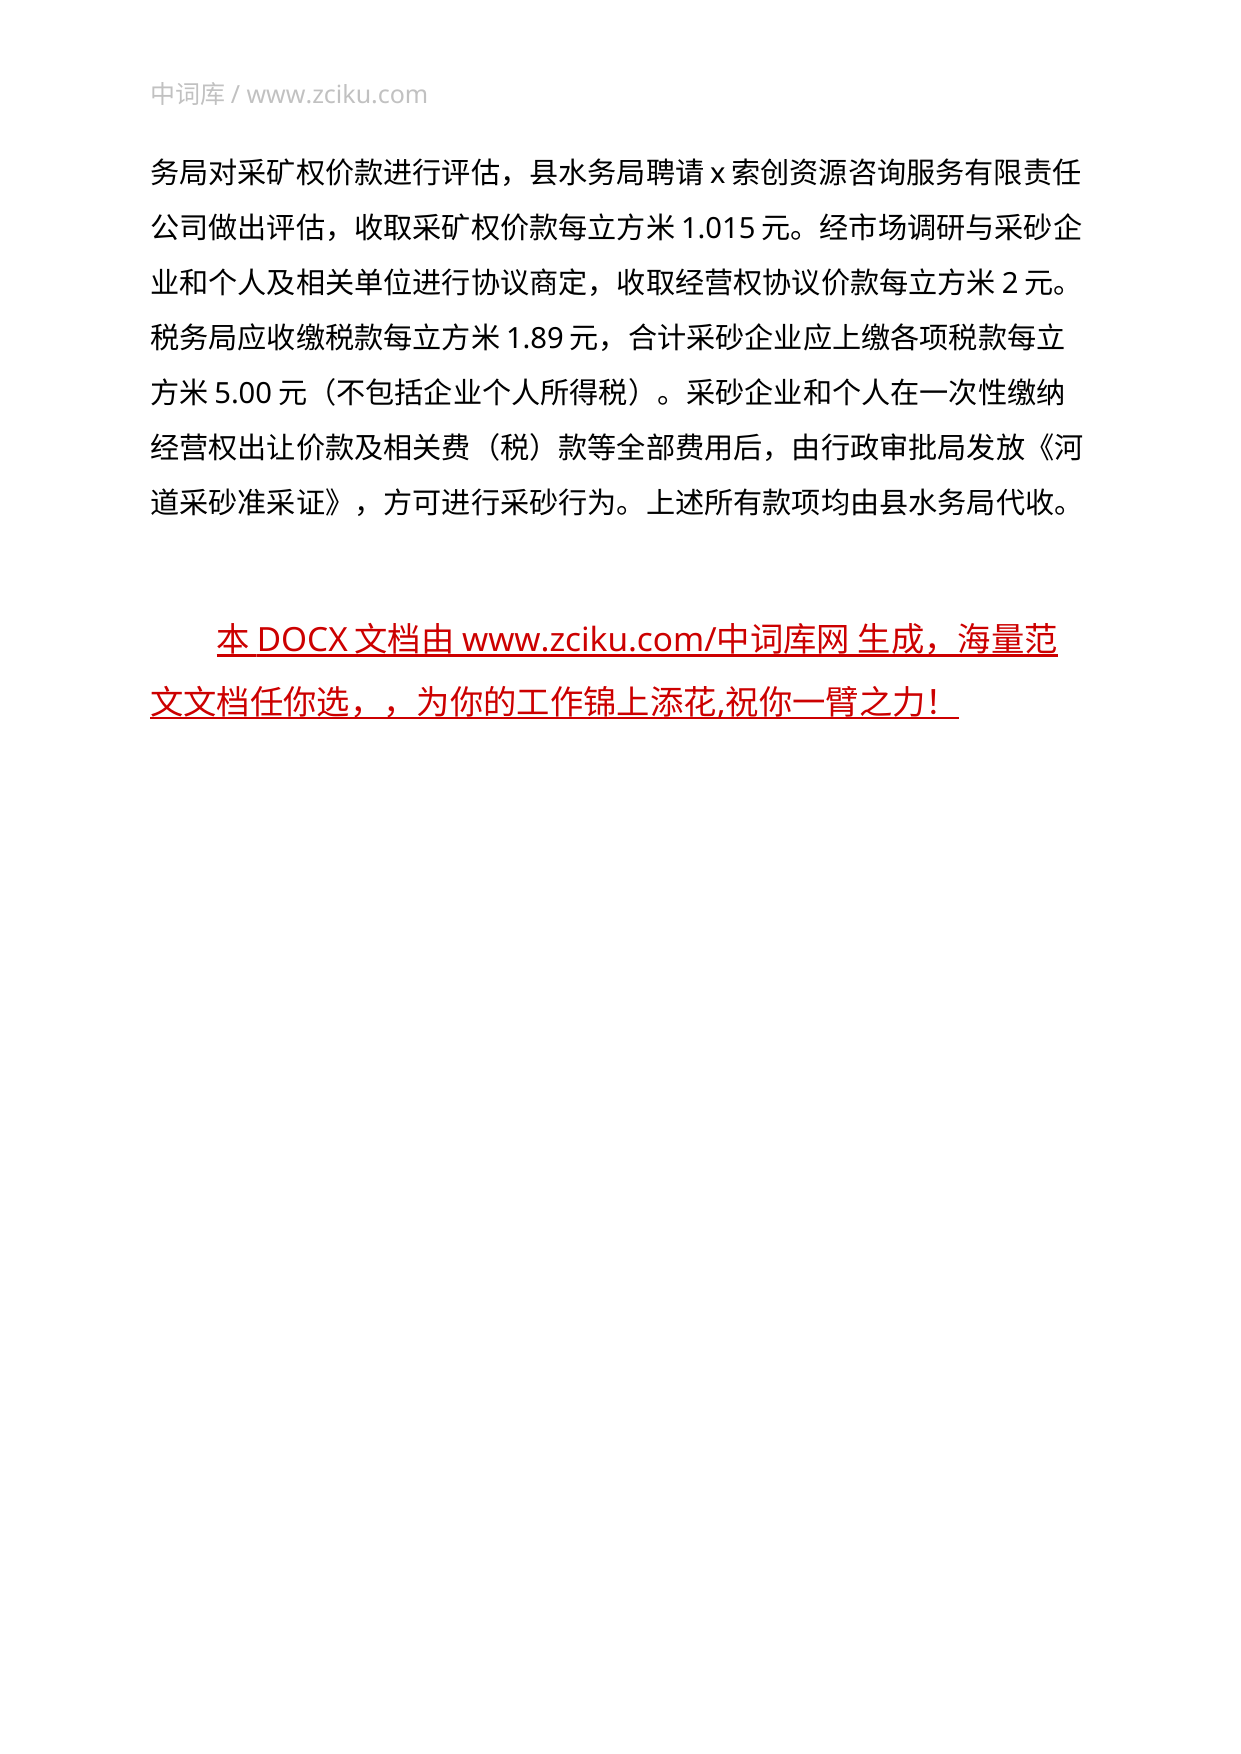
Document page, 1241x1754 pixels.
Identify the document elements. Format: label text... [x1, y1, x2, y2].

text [150, 150, 1090, 522]
text 本DOCX文档由 www.zciku.com/中词库网 生成，海量范文文档任你选，，为你的工作锦上添花,祝你一臂之力！ [150, 613, 1090, 724]
